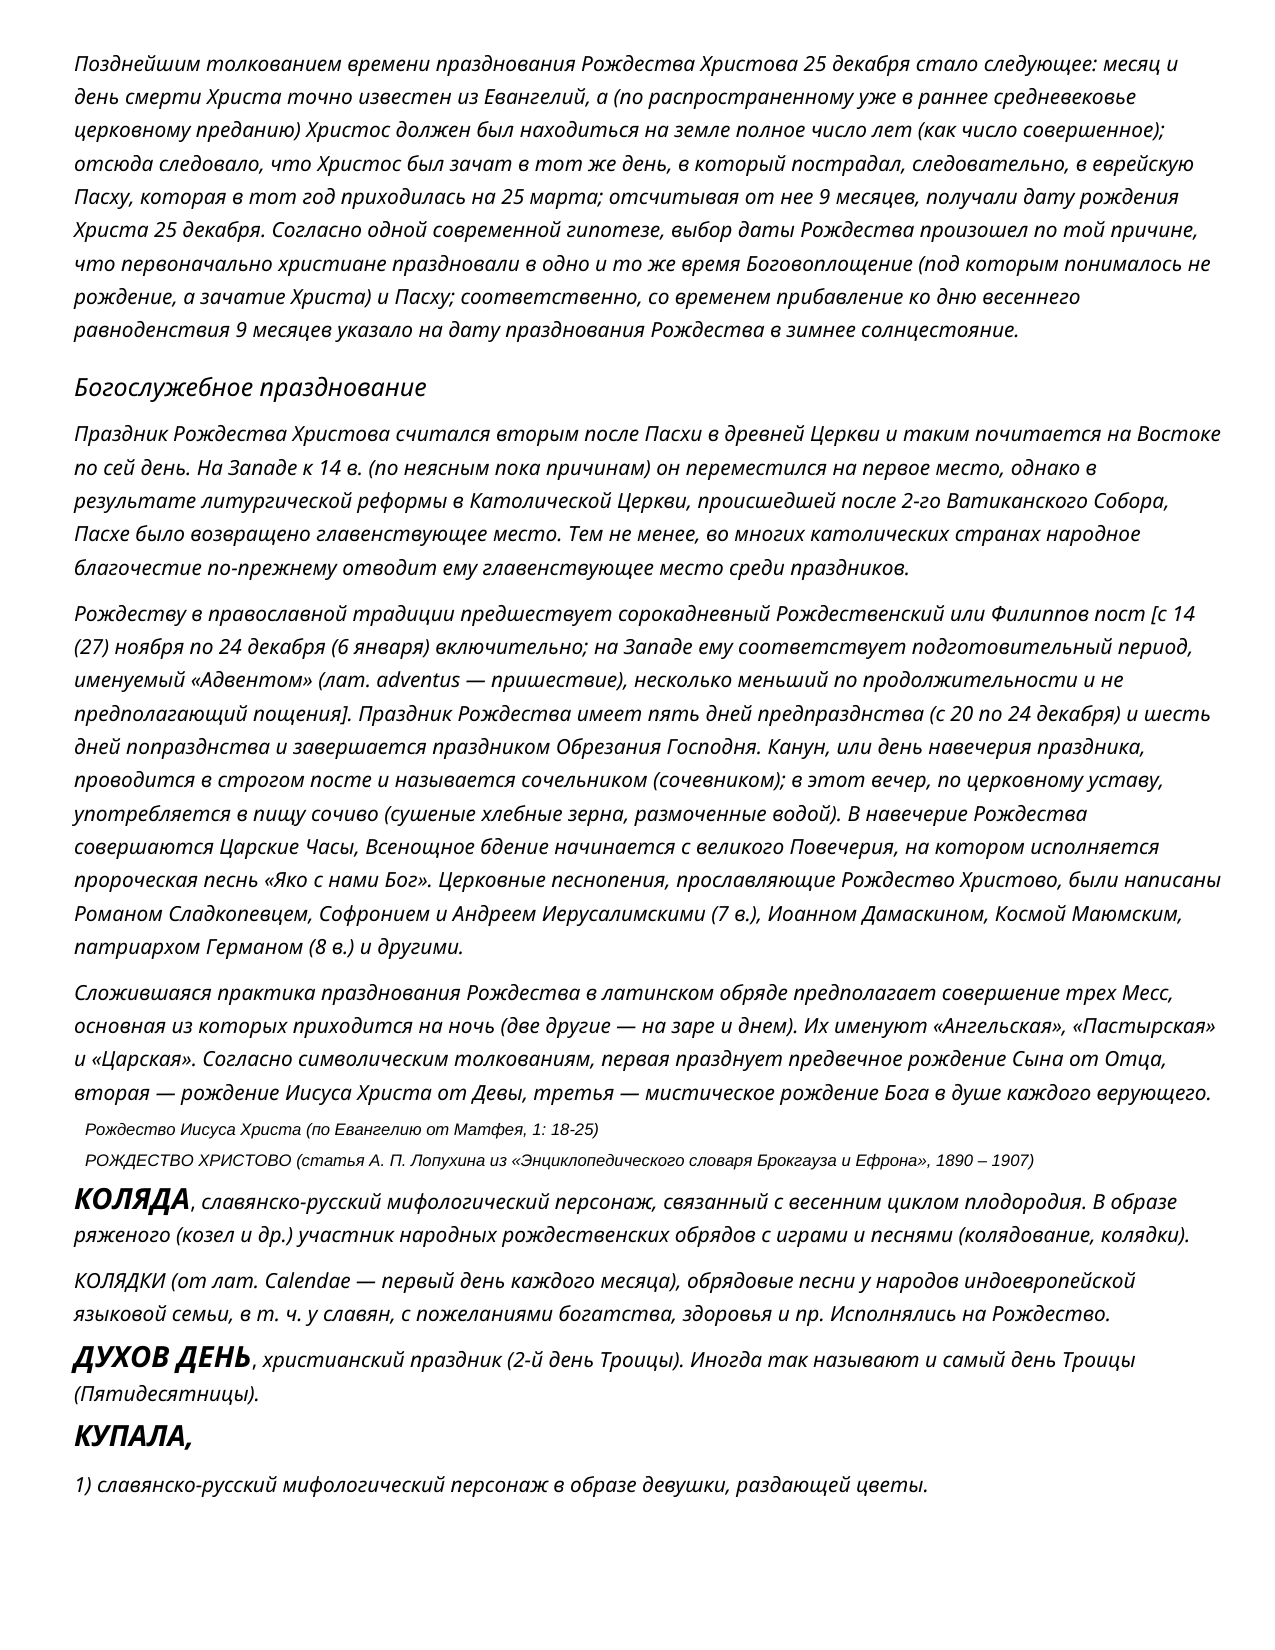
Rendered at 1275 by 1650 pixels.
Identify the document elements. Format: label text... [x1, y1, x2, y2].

text ДУХОВ ДЕНЬ, христианский праздник (2-й день Троицы). Иногда так называют и самый день Троицы (Пятидесятницы). [74, 1341, 1226, 1408]
text РОЖДЕСТВО ХРИСТОВО (статья А. П. Лопухина из «Энциклопедического словаря Брокгауза и Ефрона», 1890 – 1907) [74, 1151, 1226, 1170]
text Рождество Иисуса Христа (по Евангелию от Матфея, 1: 18-25) [74, 1119, 1226, 1138]
text Праздник Рождества Христова считался вторым после Пасхи в древней Церкви и таким почитается на Востоке по сей день. На Западе к 14 в. (по неясным пока причинам) он переместился на первое место, однако в результате литургической реформы в Католической Церкви, происшедшей после 2-го Ватиканского Собора, Пасхе было возвращено главенствующее место. Тем не менее, во многих католических странах народное благочестие по-прежнему отводит ему главенствующее место среди праздников. [74, 415, 1226, 582]
text КУПАЛА, [74, 1420, 1226, 1453]
text КОЛЯДКИ (от лат. Calendae — первый день каждого месяца), обрядовые песни у народов индоевропейской языковой семьи, в т. ч. у славян, с пожеланиями богатства, здоровья и пр. Исполнялись на Рождество. [74, 1262, 1226, 1328]
text Позднейшим толкованием времени празднования Рождества Христова 25 декабря стало следующее: месяц и день смерти Христа точно известен из Евангелий, а (по распространенному уже в раннее средневековье церковному преданию) Христос должен был находиться на земле полное число лет (как число совершенное); отсюда следовало, что Христос был зачат в тот же день, в который пострадал, следовательно, в еврейскую Пасху, которая в тот год приходилась на 25 марта; отсчитывая от нее 9 месяцев, получали дату рождения Христа 25 декабря. Согласно одной современной гипотезе, выбор даты Рождества произошел по той причине, что первоначально христиане праздновали в одно и то же время Боговоплощение (под которым понималось не рождение, а зачатие Христа) и Пасху; соответственно, со временем прибавление ко дню весеннего равноденствия 9 месяцев указало на дату празднования Рождества в зимнее солнцестояние. [74, 44, 1226, 344]
text 1) славянско-русский мифологический персонаж в образе девушки, раздающей цветы. [74, 1466, 1226, 1499]
text Богослужебное празднование [74, 369, 1226, 403]
text Сложившаяся практика празднования Рождества в латинском обряде предполагает совершение трех Месс, основная из которых приходится на ночь (две другие — на заре и днем). Их именуют «Ангельская», «Пастырская» и «Царская». Согласно символическим толкованиям, первая празднует предвечное рождение Сына от Отца, вторая — рождение Иисуса Христа от Девы, третья — мистическое рождение Бога в душе каждого верующего. [74, 973, 1226, 1107]
text Рождеству в православной традиции предшествует сорокадневный Рождественский или Филиппов пост [с 14 (27) ноября по 24 декабря (6 января) включительно; на Западе ему соответствует подготовительный период, именуемый «Адвентом» (лат. adventus — пришествие), несколько меньший по продолжительности и не предполагающий пощения]. Праздник Рождества имеет пять дней предпразднства (с 20 по 24 декабря) и шесть дней попразднства и завершается праздником Обрезания Господня. Канун, или день навечерия праздника, проводится в строгом посте и называется сочельником (сочевником); в этот вечер, по церковному уставу, употребляется в пищу сочиво (сушеные хлебные зерна, размоченные водой). В навечерие Рождества совершаются Царские Часы, Всенощное бдение начинается с великого Повечерия, на котором исполняется пророческая песнь «Яко с нами Бог». Церковные песнопения, прославляющие Рождество Христово, были написаны Романом Сладкопевцем, Софронием и Андреем Иерусалимскими (7 в.), Иоанном Дамаскином, Космой Маюмским, патриархом Германом (8 в.) и другими. [74, 594, 1226, 961]
text КОЛЯДА, славянско-русский мифологический персонаж, связанный с весенним циклом плодородия. В образе ряженого (козел и др.) участник народных рождественских обрядов с играми и песнями (колядование, колядки). [74, 1183, 1226, 1249]
